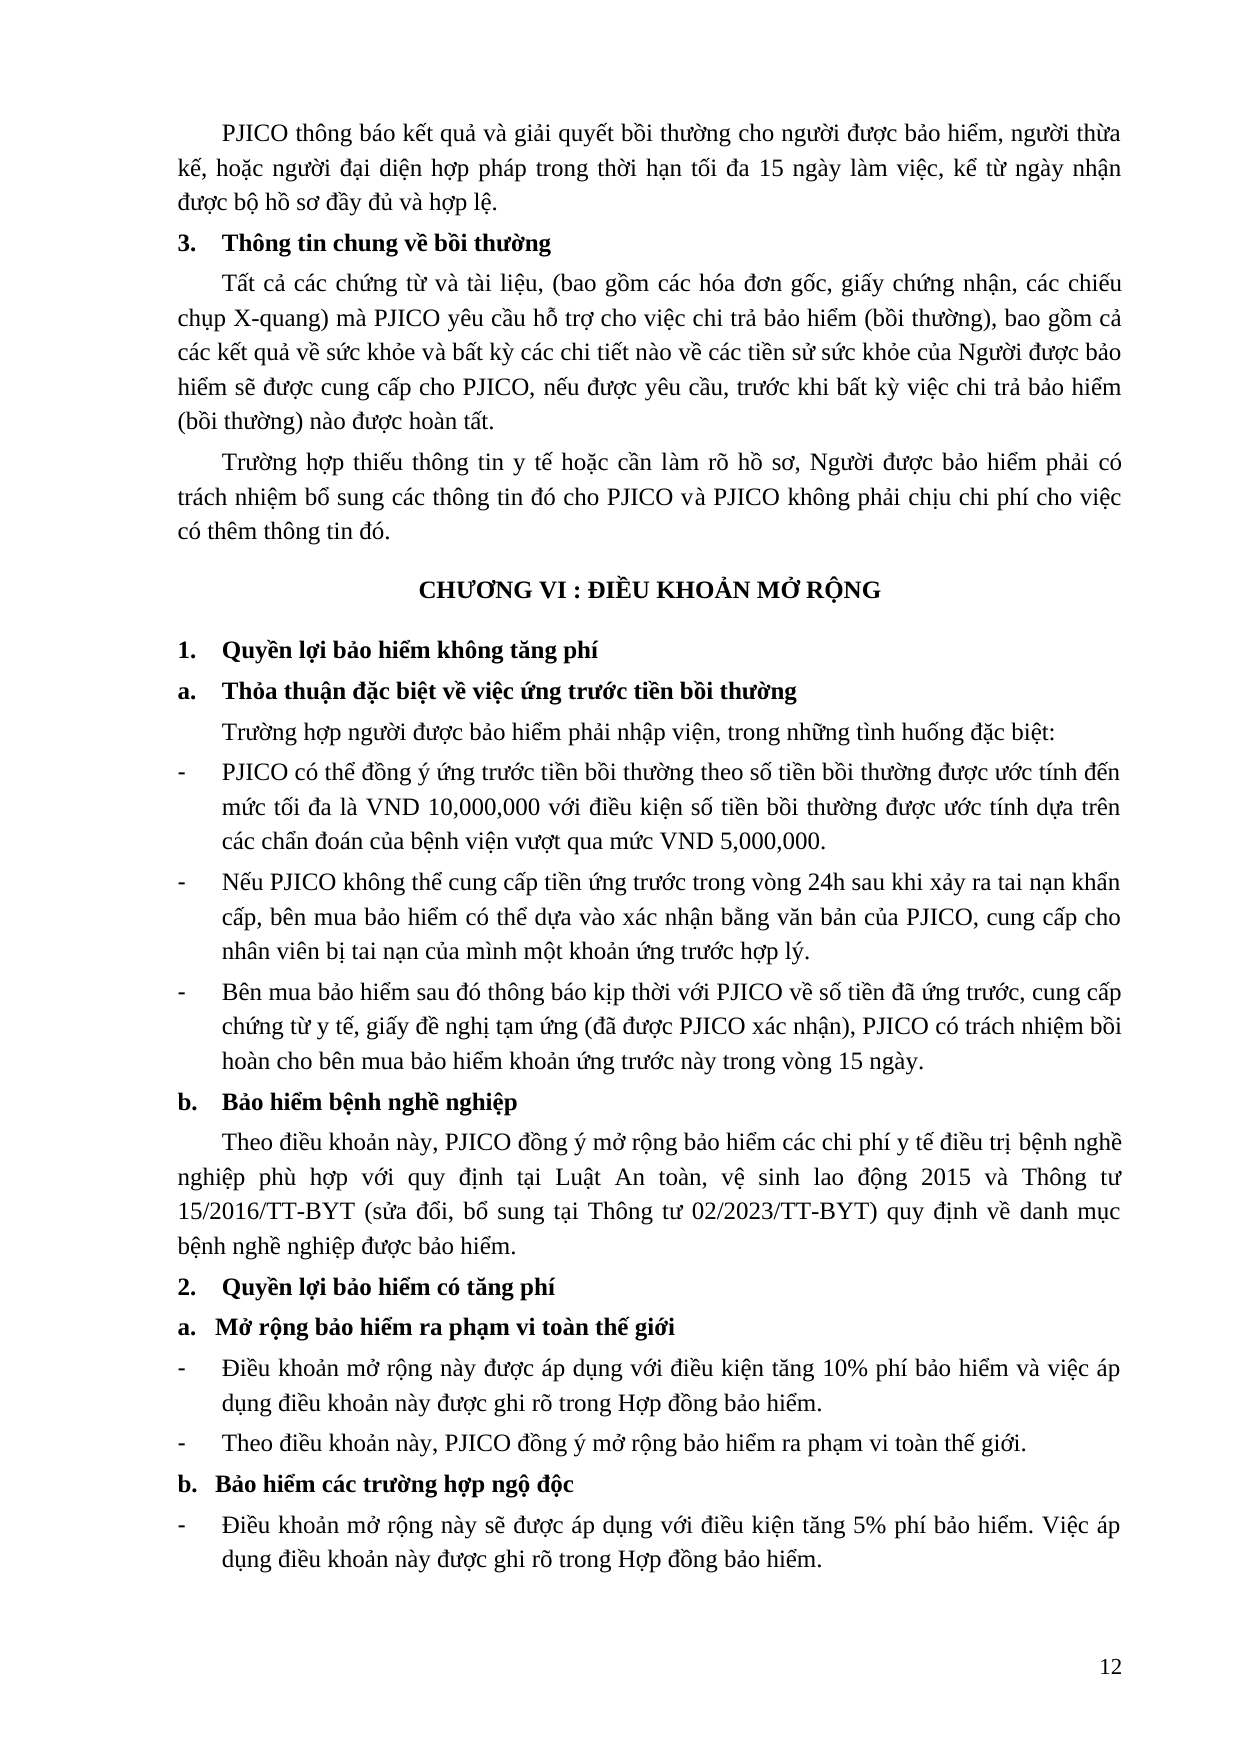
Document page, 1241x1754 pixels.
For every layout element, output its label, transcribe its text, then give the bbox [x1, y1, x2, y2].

text CHƯƠNG VI : ĐIỀU KHOẢN MỞ RỘNG [177, 576, 1122, 604]
text Trường hợp thiếu thông tin y tế hoặc cần làm rõ hồ sơ, Người được bảo hiểm phải có trách nhiệm bổ sung các thông tin đó cho PJICO và PJICO không phải chịu chi phí cho việc có thêm thông tin đó. [177, 447, 1122, 545]
list Nếu PJICO không thể cung cấp tiền ứng trước trong vòng 24h sau khi xảy ra tai nạn khẩn cấp, bên mua bảo hiểm có thể dựa vào xác nhận bằng văn bản của PJICO, cung cấp cho nhân viên bị tai nạn của mình một khoản ứng trước hợp lý. [177, 867, 1122, 965]
list Điều khoản mở rộng này được áp dụng với điều kiện tăng 10% phí bảo hiểm và việc áp dụng điều khoản này được ghi rõ trong Hợp đồng bảo hiểm. [177, 1353, 1122, 1416]
list Bảo hiểm các trường hợp ngộ độc [177, 1469, 1122, 1498]
text Trường hợp người được bảo hiểm phải nhập viện, trong những tình huống đặc biệt: [177, 717, 1122, 745]
text Theo điều khoản này, PJICO đồng ý mở rộng bảo hiểm các chi phí y tế điều trị bệnh nghề nghiệp phù hợp với quy định tại Luật An toàn, vệ sinh lao động 2015 và Thông tư 15/2016/TT-BYT (sửa đổi, bổ sung tại Thông tư 02/2023/TT-BYT) quy định về danh mục bệnh nghề nghiệp được bảo hiểm. [177, 1127, 1122, 1259]
list Bảo hiểm bệnh nghề nghiệp [177, 1087, 1122, 1115]
list Theo điều khoản này, PJICO đồng ý mở rộng bảo hiểm ra phạm vi toàn thế giới. [177, 1428, 1122, 1457]
list PJICO có thể đồng ý ứng trước tiền bồi thường theo số tiền bồi thường được ước tính đến mức tối đa là VND 10,000,000 với điều kiện số tiền bồi thường được ước tính dựa trên các chẩn đoán của bệnh viện vượt qua mức VND 5,000,000. [177, 757, 1122, 855]
text Tất cả các chứng từ và tài liệu, (bao gồm các hóa đơn gốc, giấy chứng nhận, các chiếu chụp X-quang) mà PJICO yêu cầu hỗ trợ cho việc chi trả bảo hiểm (bồi thường), bao gồm cả các kết quả về sức khỏe và bất kỳ các chi tiết nào về các tiền sử sức khỏe của Người được bảo hiểm sẽ được cung cấp cho PJICO, nếu được yêu cầu, trước khi bất kỳ việc chi trả bảo hiểm (bồi thường) nào được hoàn tất. [177, 268, 1122, 435]
text PJICO thông báo kết quả và giải quyết bồi thường cho người được bảo hiểm, người thừa kế, hoặc người đại diện hợp pháp trong thời hạn tối đa 15 ngày làm việc, kể từ ngày nhận được bộ hồ sơ đầy đủ và hợp lệ. [177, 118, 1122, 216]
list Thông tin chung về bồi thường [177, 228, 1122, 257]
list Thỏa thuận đặc biệt về việc ứng trước tiền bồi thường [177, 676, 1122, 704]
list Điều khoản mở rộng này sẽ được áp dụng với điều kiện tăng 5% phí bảo hiểm. Việc áp dụng điều khoản này được ghi rõ trong Hợp đồng bảo hiểm. [177, 1510, 1122, 1573]
list Quyền lợi bảo hiểm không tăng phí [177, 635, 1122, 664]
list Quyền lợi bảo hiểm có tăng phí [177, 1272, 1122, 1300]
list Bên mua bảo hiểm sau đó thông báo kịp thời với PJICO về số tiền đã ứng trước, cung cấp chứng từ y tế, giấy đề nghị tạm ứng (đã được PJICO xác nhận), PJICO có trách nhiệm bồi hoàn cho bên mua bảo hiểm khoản ứng trước này trong vòng 15 ngày. [177, 977, 1122, 1075]
list Mở rộng bảo hiểm ra phạm vi toàn thế giới [177, 1312, 1122, 1341]
